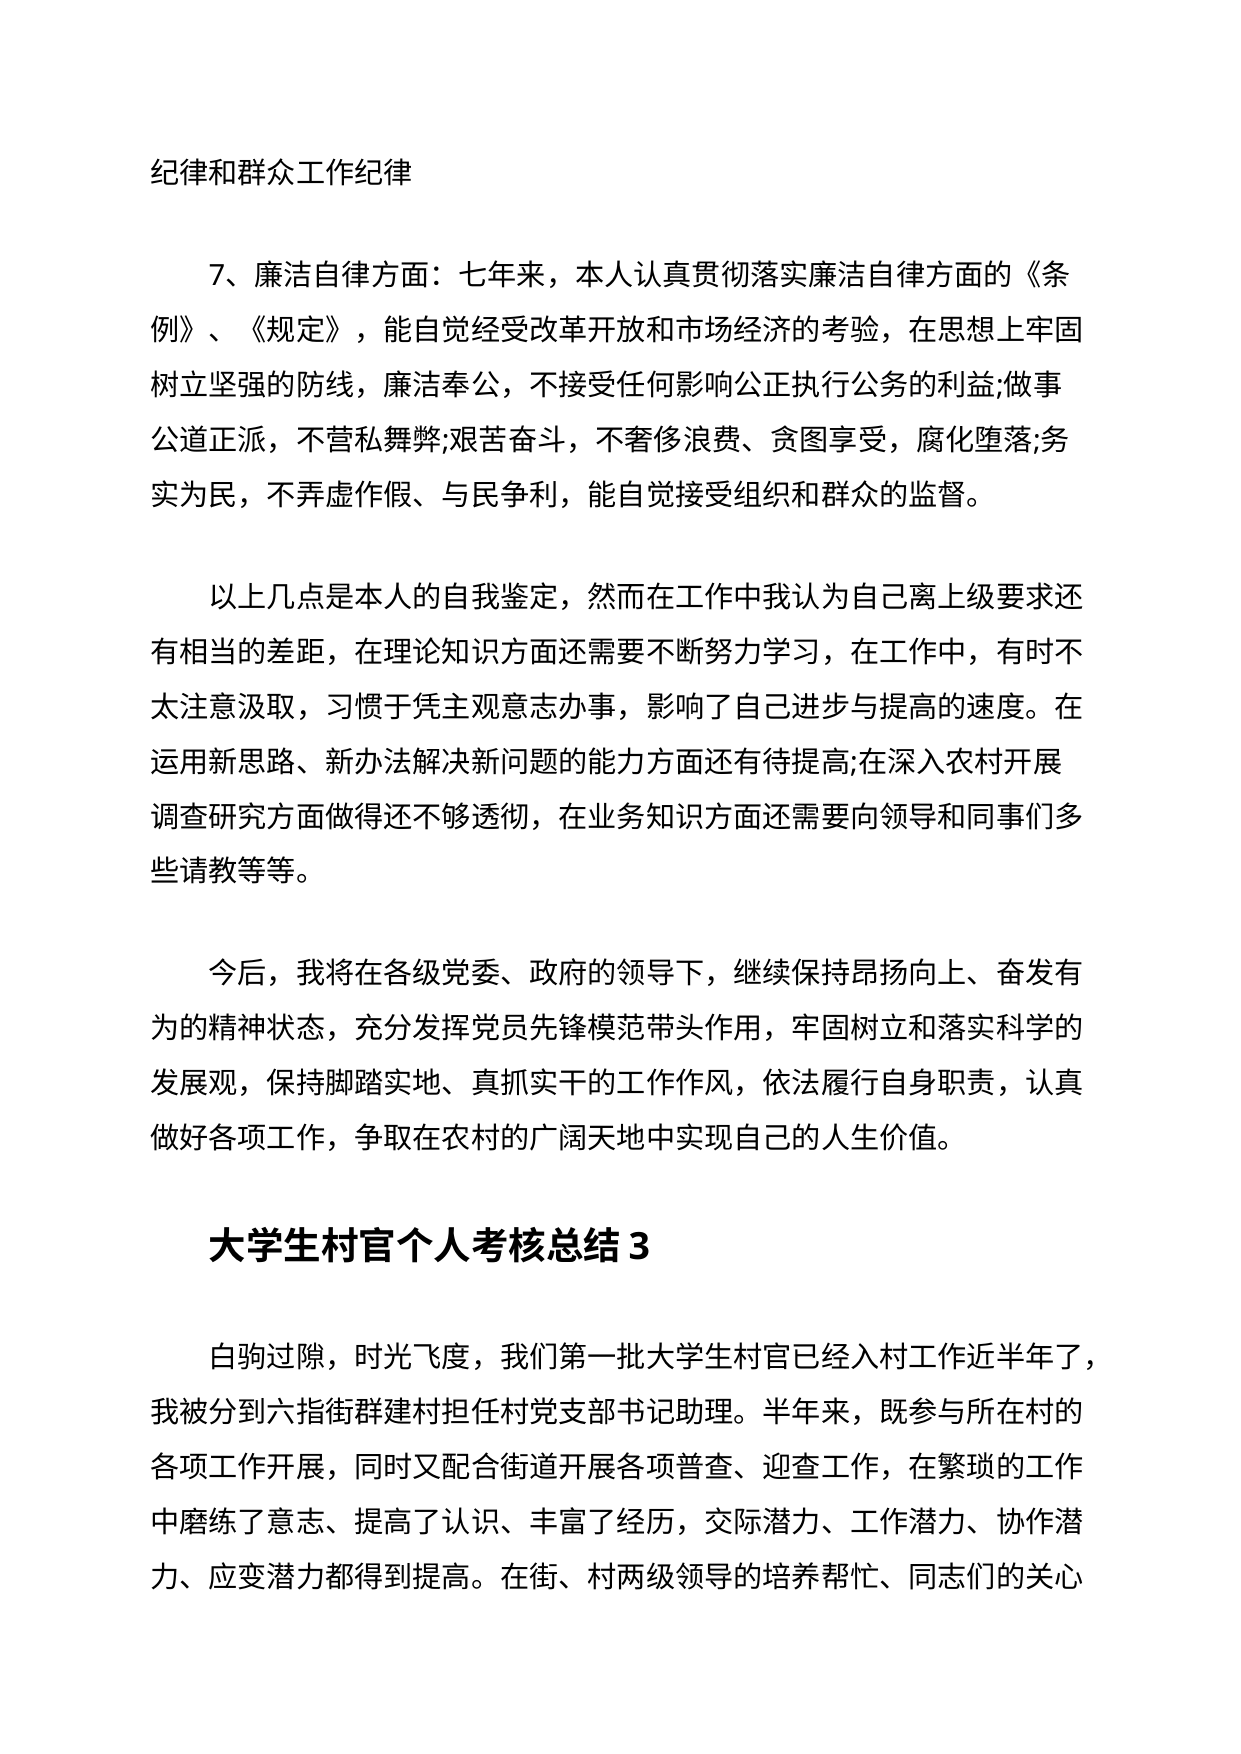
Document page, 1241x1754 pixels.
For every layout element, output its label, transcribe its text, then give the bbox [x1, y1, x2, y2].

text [150, 150, 1090, 192]
text 大学生村官个人考核总结3 [150, 1216, 1090, 1271]
text 以上几点是本人的自我鉴定，然而在工作中我认为自己离上级要求还有相当的差距，在理论知识方面还需要不断努力学习，在工作中，有时不太注意汲取，习惯于凭主观意志办事，影响了自己进步与提高的速度。在运用新思路、新办法解决新问题的能力方面还有待提高;在深入农村开展调查研究方面做得还不够透彻，在业务知识方面还需要向领导和同事们多些请教等等。 [150, 573, 1090, 890]
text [150, 1334, 1090, 1596]
text 7、廉洁自律方面：七年来，本人认真贯彻落实廉洁自律方面的《条例》、《规定》，能自觉经受改革开放和市场经济的考验，在思想上牢固树立坚强的防线，廉洁奉公，不接受任何影响公正执行公务的利益;做事公道正派，不营私舞弊;艰苦奋斗，不奢侈浪费、贪图享受，腐化堕落;务实为民，不弄虚作假、与民争利，能自觉接受组织和群众的监督。 [150, 252, 1090, 514]
text 今后，我将在各级党委、政府的领导下，继续保持昂扬向上、奋发有为的精神状态，充分发挥党员先锋模范带头作用，牢固树立和落实科学的发展观，保持脚踏实地、真抓实干的工作作风，依法履行自身职责，认真做好各项工作，争取在农村的广阔天地中实现自己的人生价值。 [150, 950, 1090, 1157]
